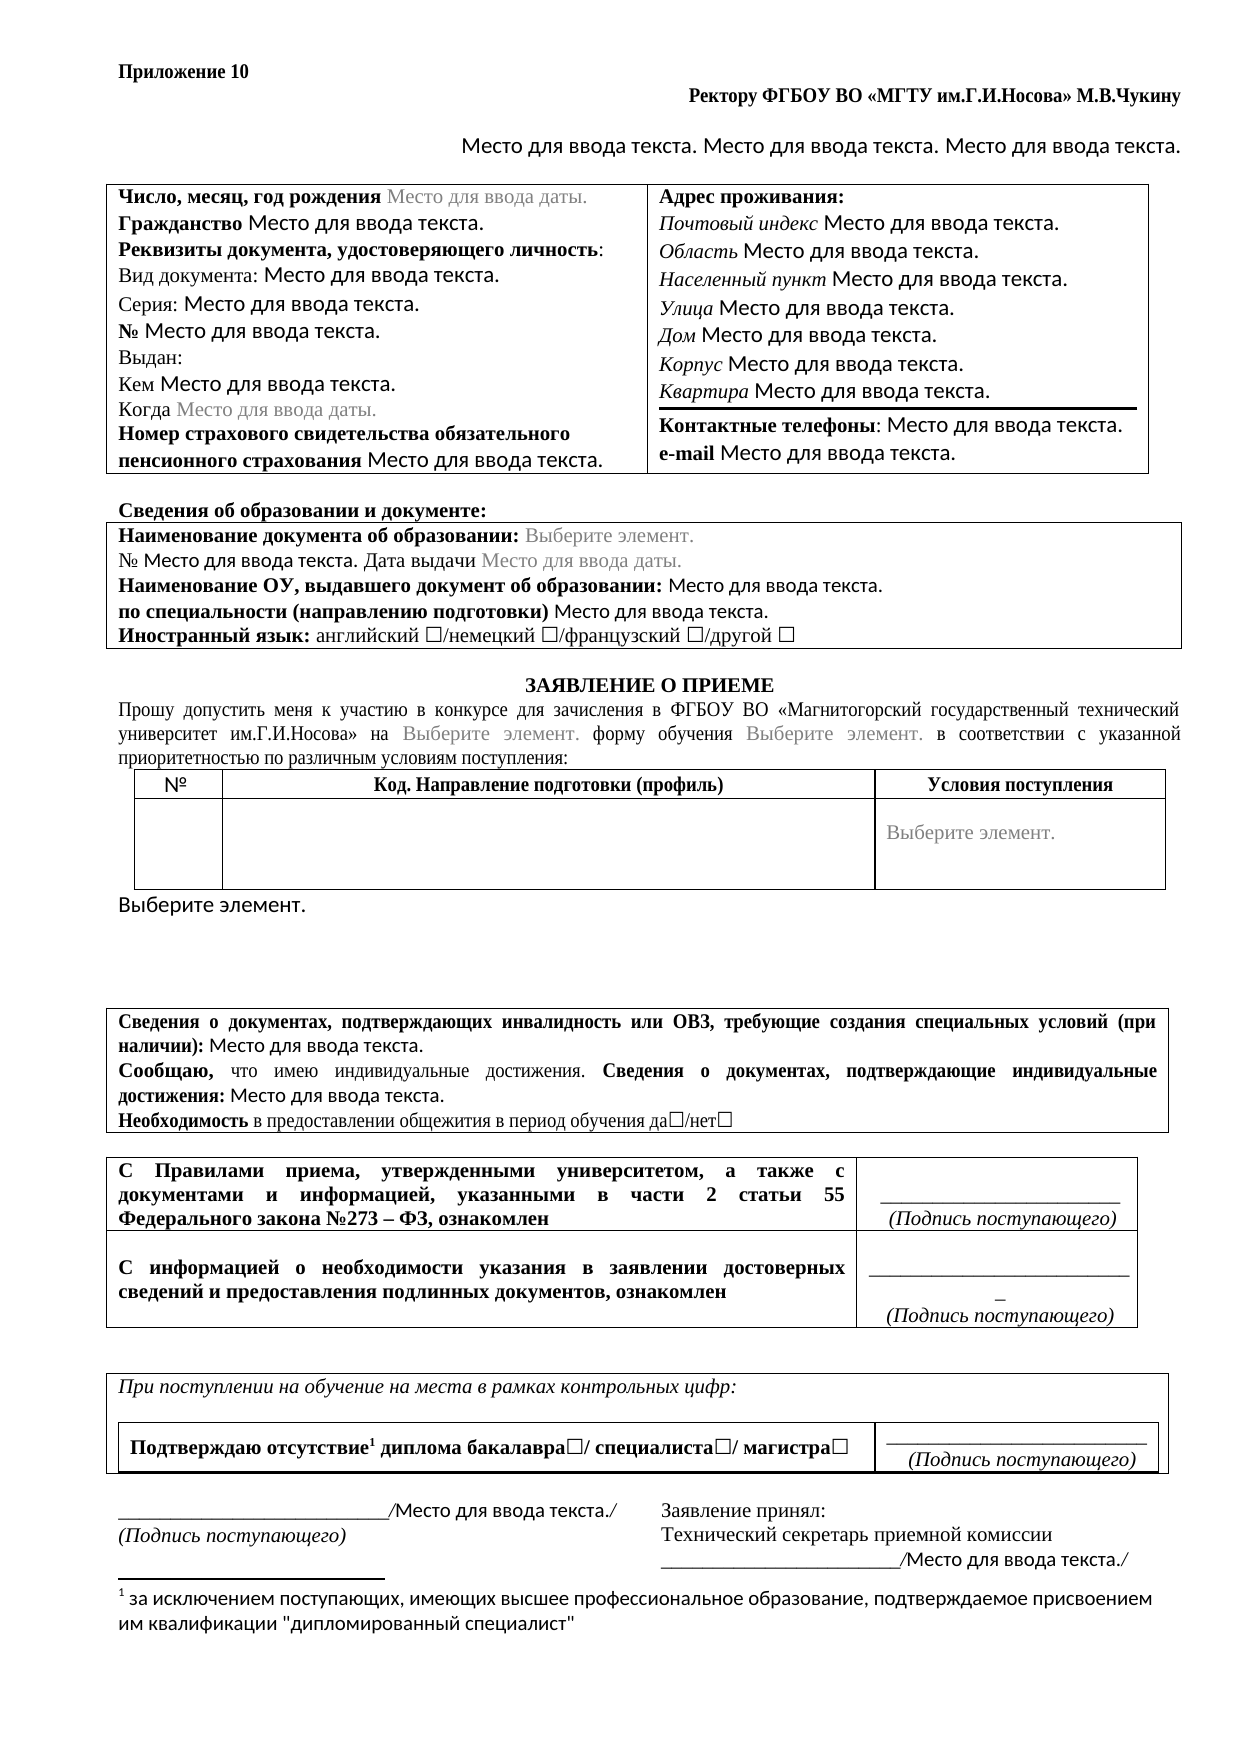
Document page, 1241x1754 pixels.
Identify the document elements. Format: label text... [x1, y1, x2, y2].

text Приложение 10 [118, 59, 1181, 83]
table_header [650, 1498, 1192, 1571]
table_header _______________________ (Подпись поступающего) [857, 1158, 1137, 1230]
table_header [107, 1498, 649, 1571]
table_header Сведения о документах, подтверждающих инвалидность или ОВЗ, требующие создания специальных условий (при наличии): Сообщаю, что имею индивидуальные достижения. Сведения о документах, подтверждающие индивидуальные достижения: Необходимость в предоставлении общежития в период обучения да/нет [107, 1009, 1168, 1132]
table_header Число, месяц, год рождения Гражданство Реквизиты документа, удостоверяющего личность: Вид документа: Серия: № Выдан: Кем Когда Номер страхового свидетельства обязательного пенсионного страхования [107, 185, 647, 473]
text Сведения об образовании и документе: [118, 498, 1181, 522]
table_cell __________________________ (Подпись поступающего) [857, 1231, 1137, 1327]
table_header Адрес проживания: Почтовый индекс Область Населенный пункт Улица Дом Корпус Квартира Контактные телефоны: e-mail [648, 185, 1148, 473]
table_header Наименование документа об образовании: № Дата выдачи Наименование ОУ, выдавшего документ об образовании: по специальности (направлению подготовки) Иностранный язык: английский /немецкий /французский /другой [107, 523, 1181, 647]
text ЗАЯВЛЕНИЕ О ПРИЕМЕ [118, 673, 1181, 697]
table_header При поступлении на обучение на места в рамках контрольных цифр: [107, 1374, 1168, 1473]
text Прошу допустить меня к участию в конкурсе для зачисления в ФГБОУ ВО «Магнитогорский государственный технический университет им.Г.И.Носова» на форму обучения в соответствии с указанной приоритетностью по различным условиям поступления: [118, 697, 1181, 769]
table_header С Правилами приема, утвержденными университетом, а также с документами и информацией, указанными в части 2 статьи 55 Федерального закона №273 – ФЗ, ознакомлен [107, 1158, 856, 1230]
table_cell С информацией о необходимости указания в заявлении достоверных сведений и предоставления подлинных документов, ознакомлен [107, 1231, 856, 1327]
text Ректору ФГБОУ ВО «МГТУ им.Г.И.Носова» М.В.Чукину [118, 83, 1181, 107]
